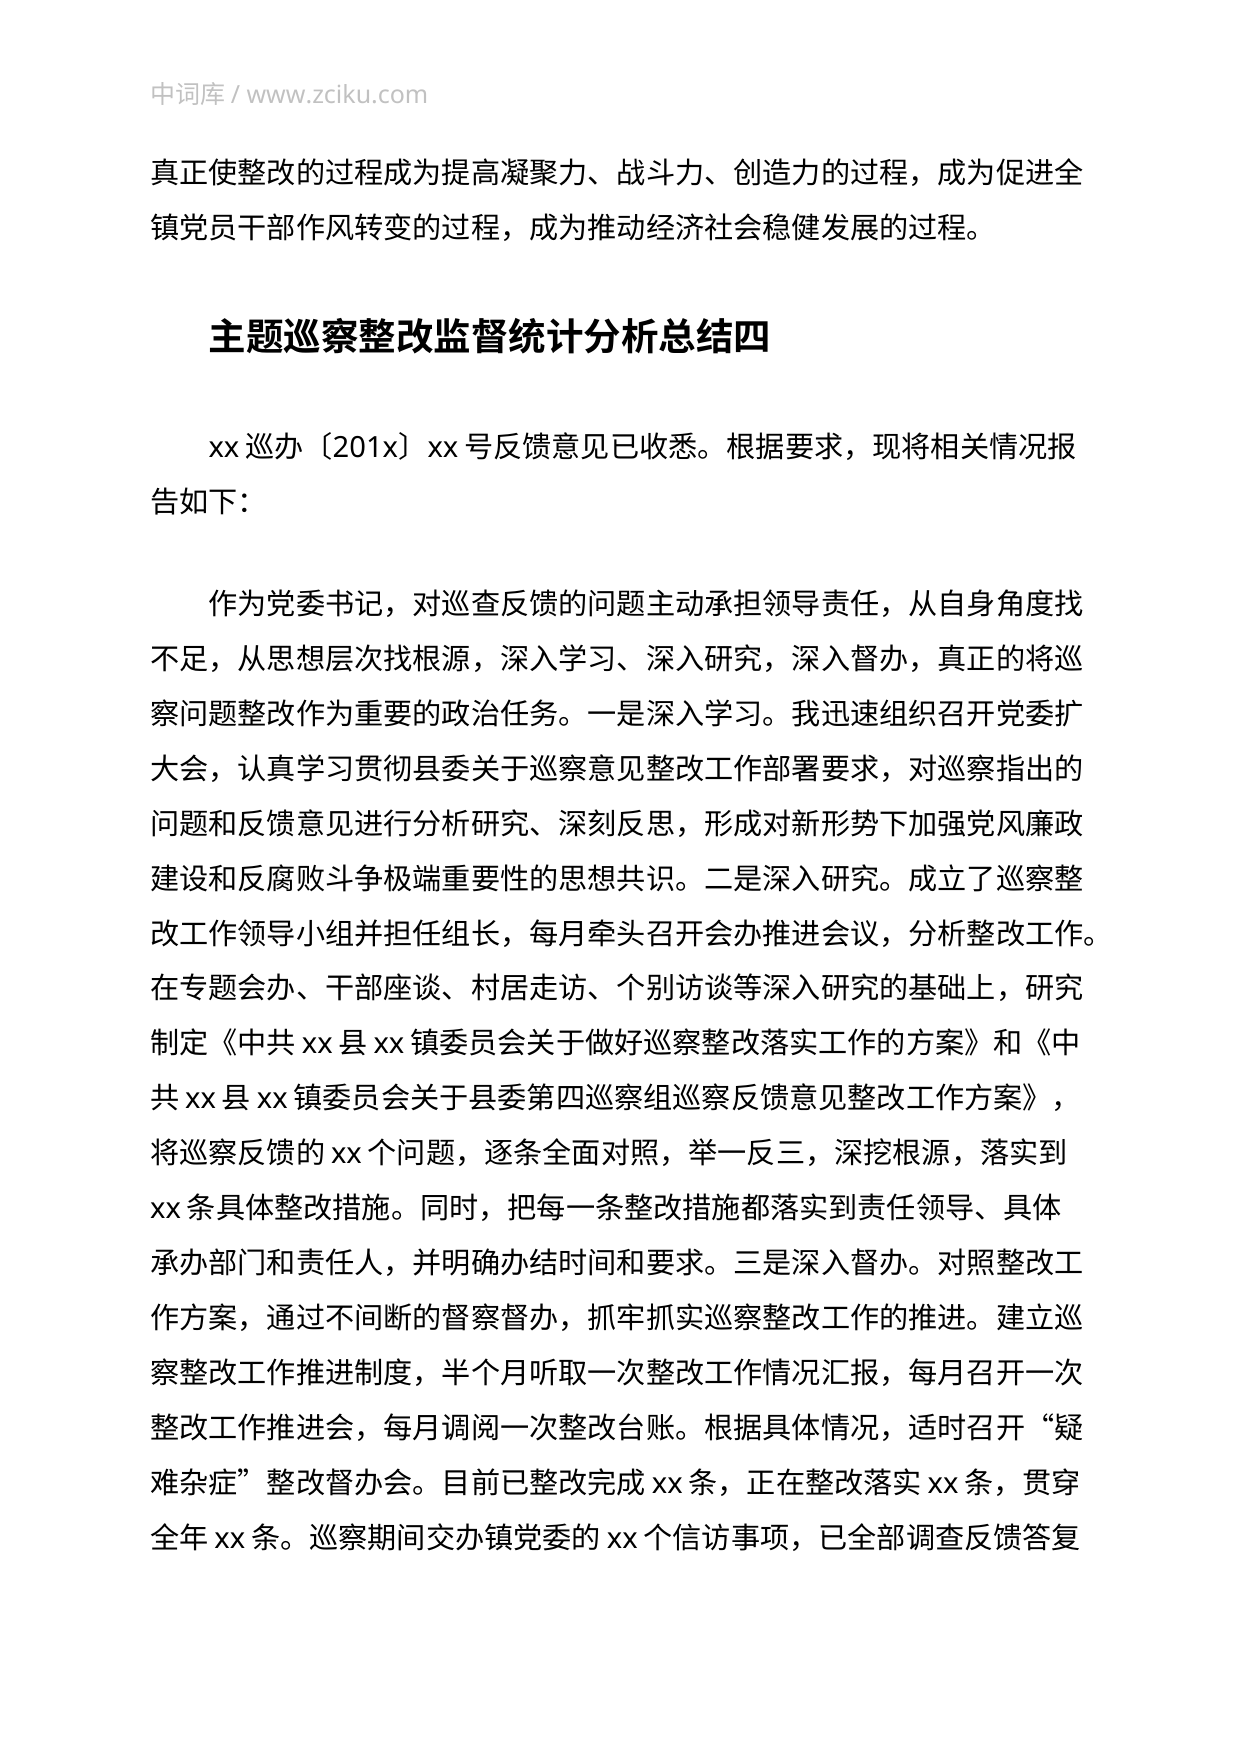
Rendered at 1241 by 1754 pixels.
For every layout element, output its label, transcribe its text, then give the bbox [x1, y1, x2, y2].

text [150, 581, 1090, 1557]
text xx巡办〔201x〕xx号反馈意见已收悉。根据要求，现将相关情况报告如下： [150, 424, 1090, 521]
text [150, 150, 1090, 247]
text 主题巡察整改监督统计分析总结四 [150, 307, 1090, 361]
